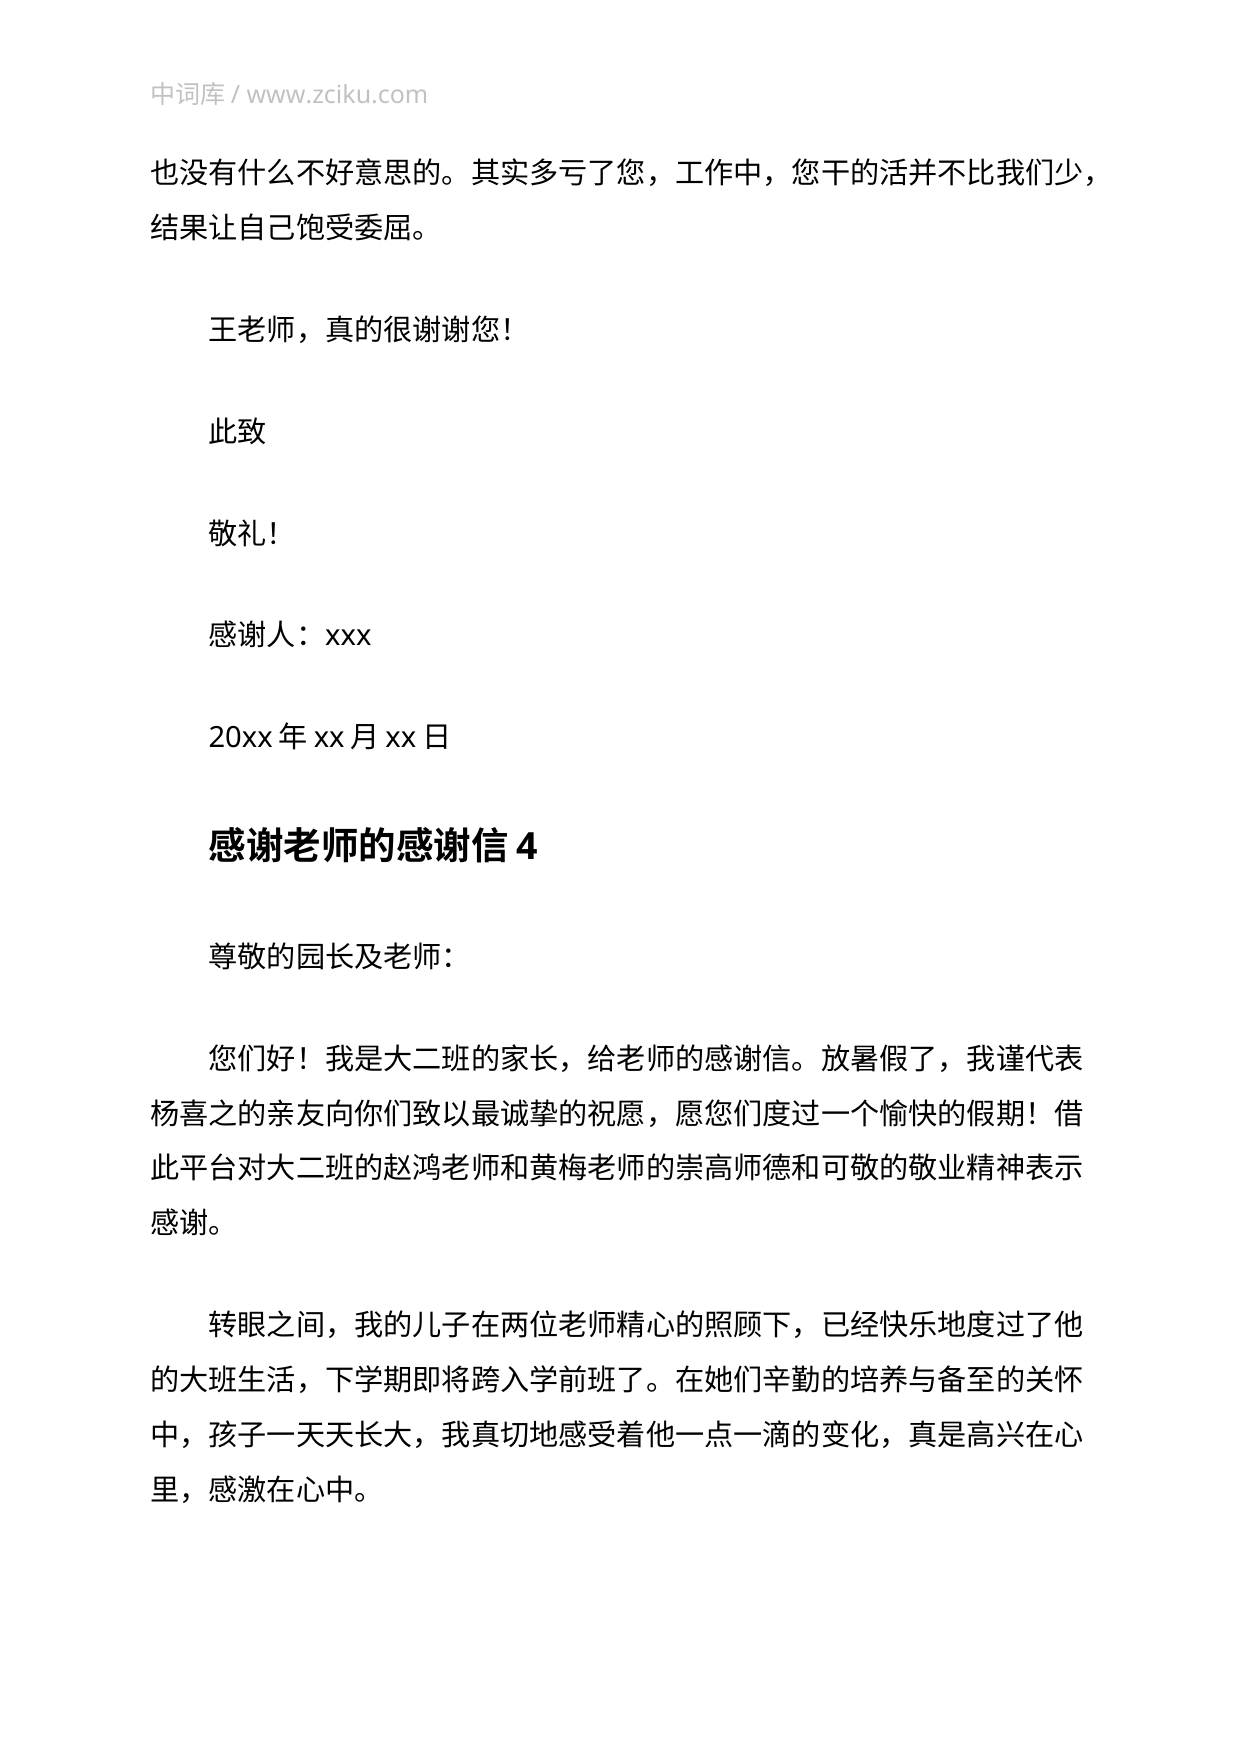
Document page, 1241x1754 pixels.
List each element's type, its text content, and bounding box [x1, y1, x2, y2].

text 感谢人：xxx [150, 612, 1090, 654]
text 您们好！我是大二班的家长，给老师的感谢信。放暑假了，我谨代表杨喜之的亲友向你们致以最诚挚的祝愿，愿您们度过一个愉快的假期！借此平台对大二班的赵鸿老师和黄梅老师的崇高师德和可敬的敬业精神表示感谢。 [150, 1035, 1090, 1242]
text 20xx年xx月xx日 [150, 714, 1090, 756]
text 敬礼！ [150, 510, 1090, 552]
text 此致 [150, 408, 1090, 451]
text 感谢老师的感谢信4 [150, 816, 1090, 870]
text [150, 150, 1090, 247]
text 王老师，真的很谢谢您！ [150, 307, 1090, 349]
text 转眼之间，我的儿子在两位老师精心的照顾下，已经快乐地度过了他的大班生活，下学期即将跨入学前班了。在她们辛勤的培养与备至的关怀中，孩子一天天长大，我真切地感受着他一点一滴的变化，真是高兴在心里，感激在心中。 [150, 1302, 1090, 1509]
text 尊敬的园长及老师： [150, 933, 1090, 976]
